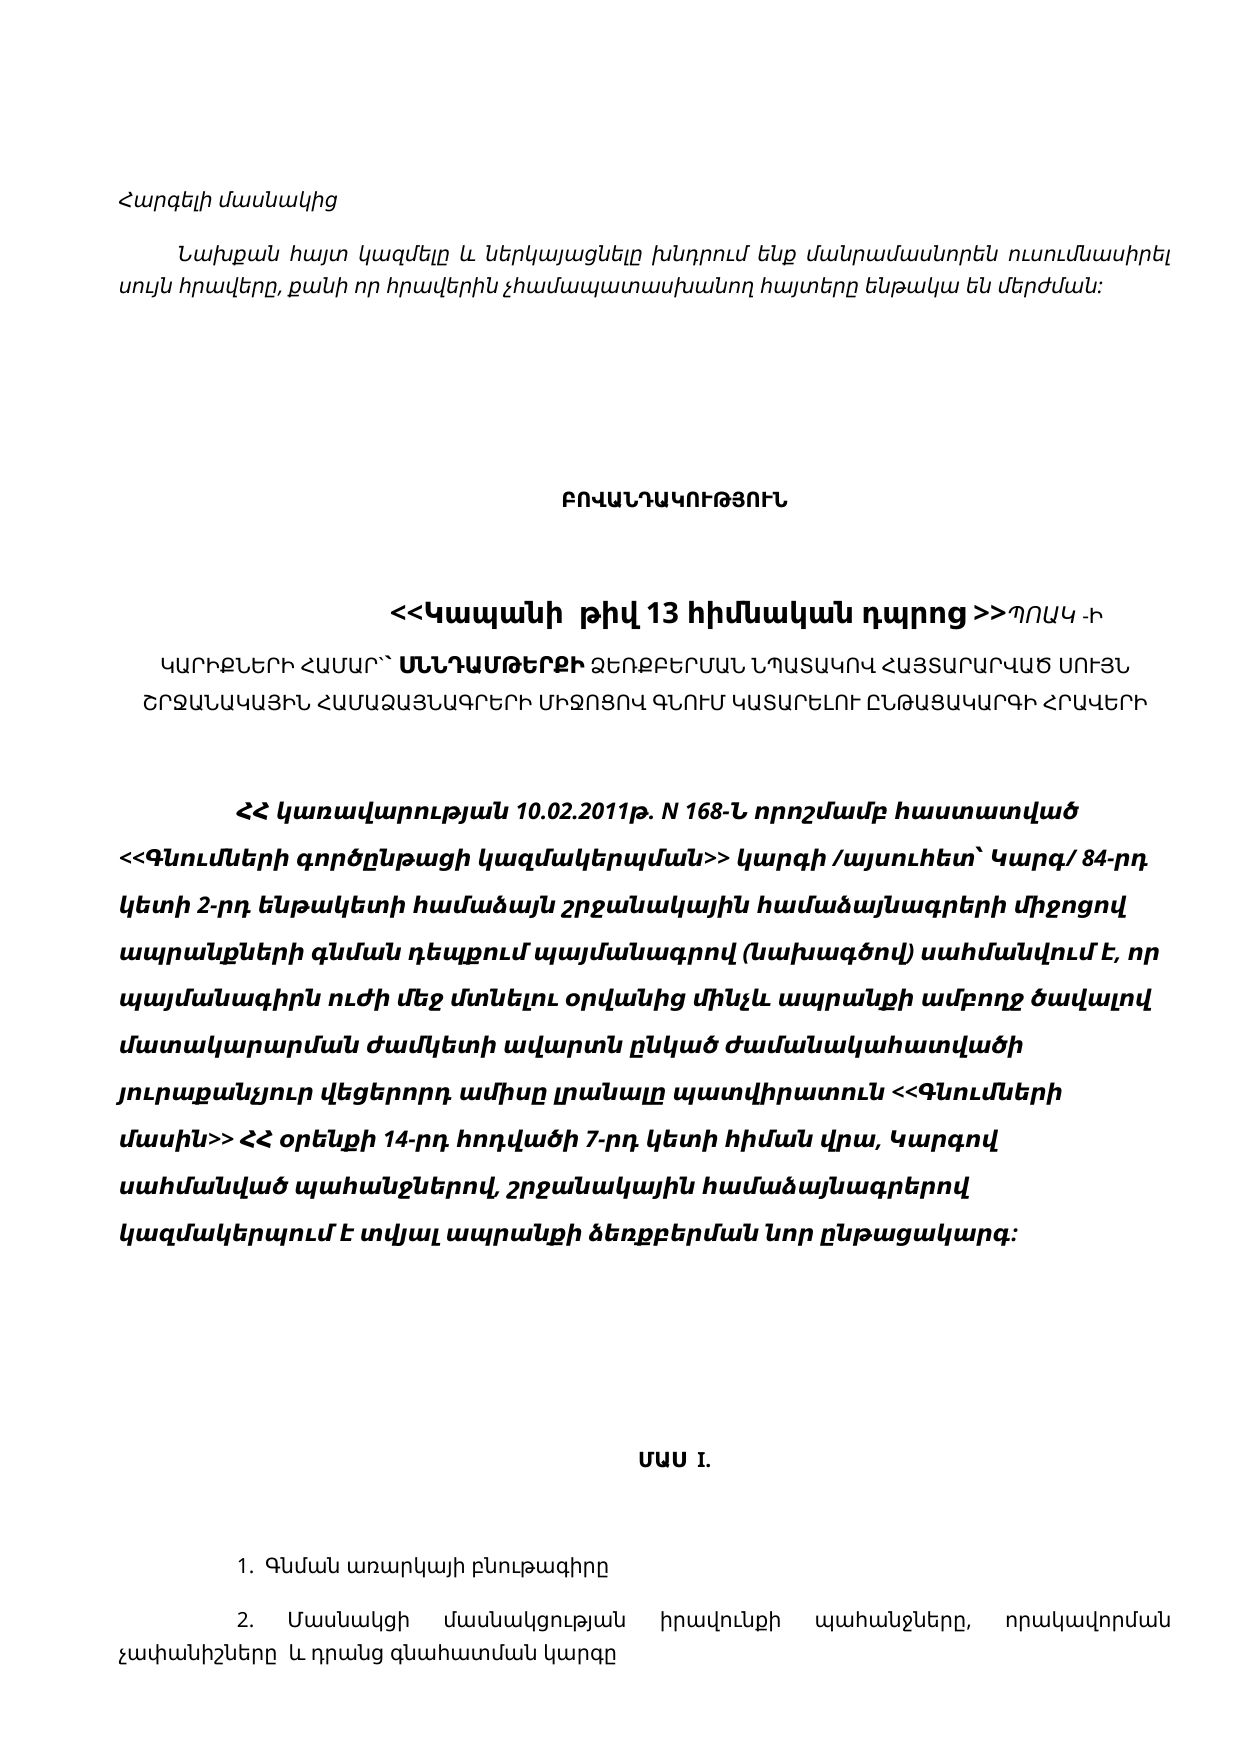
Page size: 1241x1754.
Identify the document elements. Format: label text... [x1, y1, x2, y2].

text Նախքան հայտ կազմելը և ներկայացնելը խնդրում ենք մանրամասնորեն ուսումնասիրել սույն հրավերը, քանի որ հրավերին չհամապատասխանող հայտերը ենթակա են մերժման: [118, 239, 1171, 300]
text <<Կապանի թիվ 13 հիմնական դպրոց >>ՊՈԱԿ -Ի ԿԱՐԻՔՆԵՐԻ ՀԱՄԱՐ`` ՍՆՆԴԱՄԹԵՐՔԻ ՁԵՌՔԲԵՐՄԱՆ ՆՊԱՏԱԿՈՎ ՀԱՅՏԱՐԱՐՎԱԾ ՍՈՒՅՆ ՇՐՋԱՆԱԿԱՅԻՆ ՀԱՄԱՁԱՅՆԱԳՐԵՐԻ ՄԻՋՈՑՈՎ ԳՆՈՒՄ ԿԱՏԱՐԵԼՈՒ ԸՆԹԱՑԱԿԱՐԳԻ ՀՐԱՎԵՐԻ [118, 592, 1171, 716]
text ԲՈՎԱՆԴԱԿՈՒԹՅՈՒՆ [118, 485, 1171, 513]
text 1. Գնման առարկայի բնութագիրը [118, 1552, 1171, 1580]
text 2. Մասնակցի մասնակցության իրավունքի պահանջները, որակավորման չափանիշները և դրանց գնահատման կարգը [118, 1605, 1171, 1666]
text Հարգելի մասնակից [118, 185, 1171, 214]
text ՄԱՍ I. [118, 1445, 1171, 1473]
text ՀՀ կառավարության 10.02.2011թ. N 168-Ն որոշմամբ հաստատված <<Գնումների գործընթացի կազմակերպման>> կարգի /այսուհետ՝ Կարգ/ 84-րդ կետի 2-րդ ենթակետի համաձայն շրջանակային համաձայնագրերի միջոցով ապրանքների գնման դեպքում պայմանագրով (նախագծով) սահմանվում է, որ պայմանագիրն ուժի մեջ մտնելու օրվանից մինչև ապրանքի ամբողջ ծավալով մատակարարման ժամկետի ավարտն ընկած ժամանակահատվածի յուրաքանչյուր վեցերորդ ամիսը լրանալը պատվիրատուն <<Գնումների մասին>> ՀՀ օրենքի 14-րդ հոդվածի 7-րդ կետի հիման վրա, Կարգով սահմանված պահանջներով, շրջանակային համաձայնագրերով կազմակերպում է տվյալ ապրանքի ձեռքբերման նոր ընթացակարգ: [118, 795, 1171, 1248]
